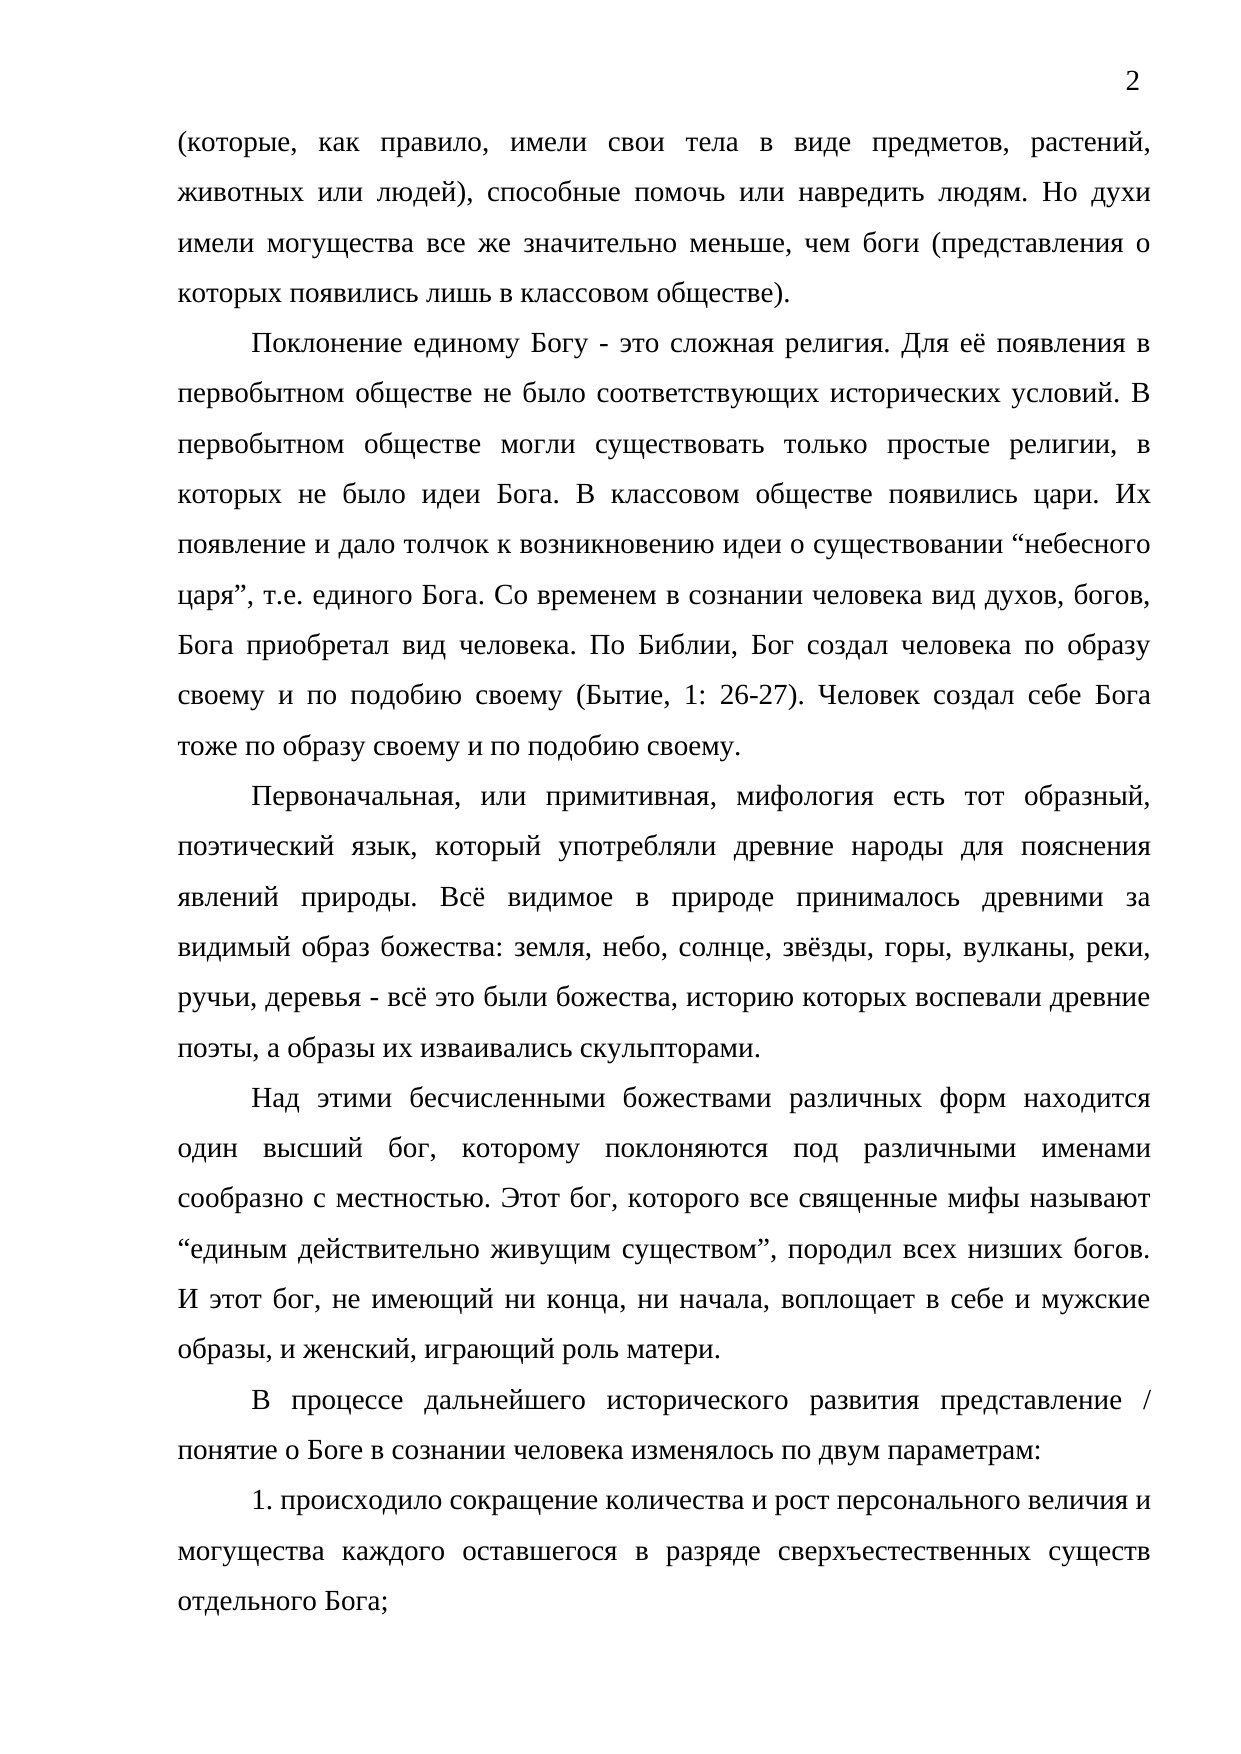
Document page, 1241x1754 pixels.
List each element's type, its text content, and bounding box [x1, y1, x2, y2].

text 1. происходило сокращение количества и рост персонального величия и могущества каждого оставшегося в разряде сверхъестественных существ отдельного Бога; [177, 1482, 1152, 1617]
text Поклонение единому Богу - это сложная религия. Для её появления в первобытном обществе не было соответствующих исторических условий. В первобытном обществе могли существовать только простые религии, в которых не было идеи Бога. В классовом обществе появились цари. Их появление и дало толчок к возникновению идеи о существовании “небесного царя”, т.е. единого Бога. Со временем в сознании человека вид духов, богов, Бога приобретал вид человека. По Библии, Бог создал человека по образу своему и по подобию своему (Бытие, 1: 26-27). Человек создал себе Бога тоже по образу своему и по подобию своему. [177, 325, 1152, 761]
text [177, 124, 1152, 308]
text Над этими бесчисленными божествами различных форм находится один высший бог, которому поклоняются под различными именами сообразно с местностью. Этот бог, которого все священные мифы называют “единым действительно живущим существом”, породил всех низших богов. И этот бог, не имеющий ни конца, ни начала, воплощает в себе и мужские образы, и женский, играющий роль матери. [177, 1080, 1152, 1365]
text Первоначальная, или примитивная, мифология есть тот образный, поэтический язык, который употребляли древние народы для пояснения явлений природы. Всё видимое в природе принималось древними за видимый образ божества: земля, небо, солнце, звёзды, горы, вулканы, реки, ручьи, деревья - всё это были божества, историю которых воспевали древние поэты, а образы их изваивались скульпторами. [177, 778, 1152, 1063]
text В процессе дальнейшего исторического развития представление / понятие о Боге в сознании человека изменялось по двум параметрам: [177, 1382, 1152, 1466]
